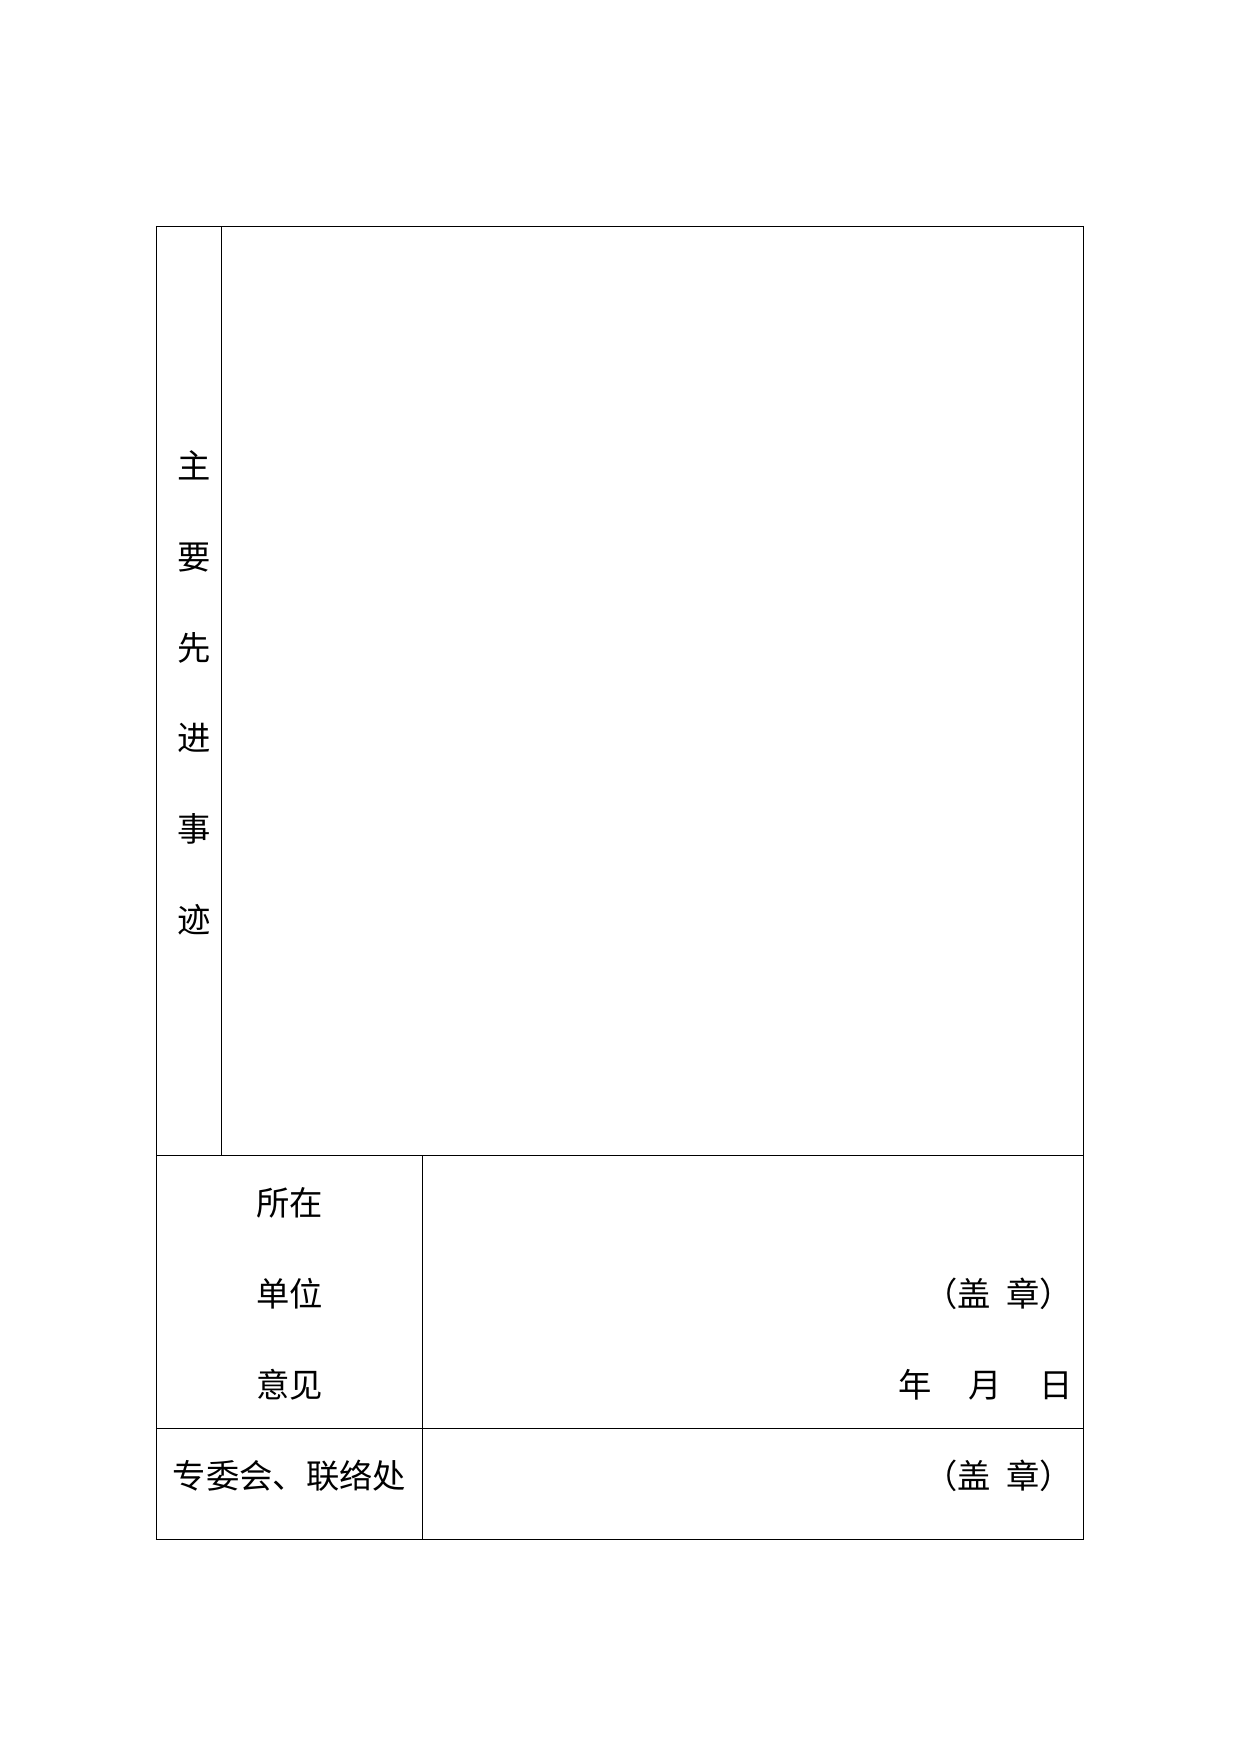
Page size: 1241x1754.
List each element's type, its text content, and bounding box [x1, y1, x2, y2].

table_cell （盖 章） 年 月 日 [423, 1156, 1083, 1428]
table_cell （盖 章） 年 月 日 [423, 1429, 1083, 1539]
table_cell 所在 单位 意见 [157, 1156, 422, 1428]
table_cell 专委会、联络处界别组推荐 意见 [157, 1429, 422, 1539]
table_header 主要先进事迹 [157, 227, 221, 1155]
table_header [222, 227, 1083, 1155]
